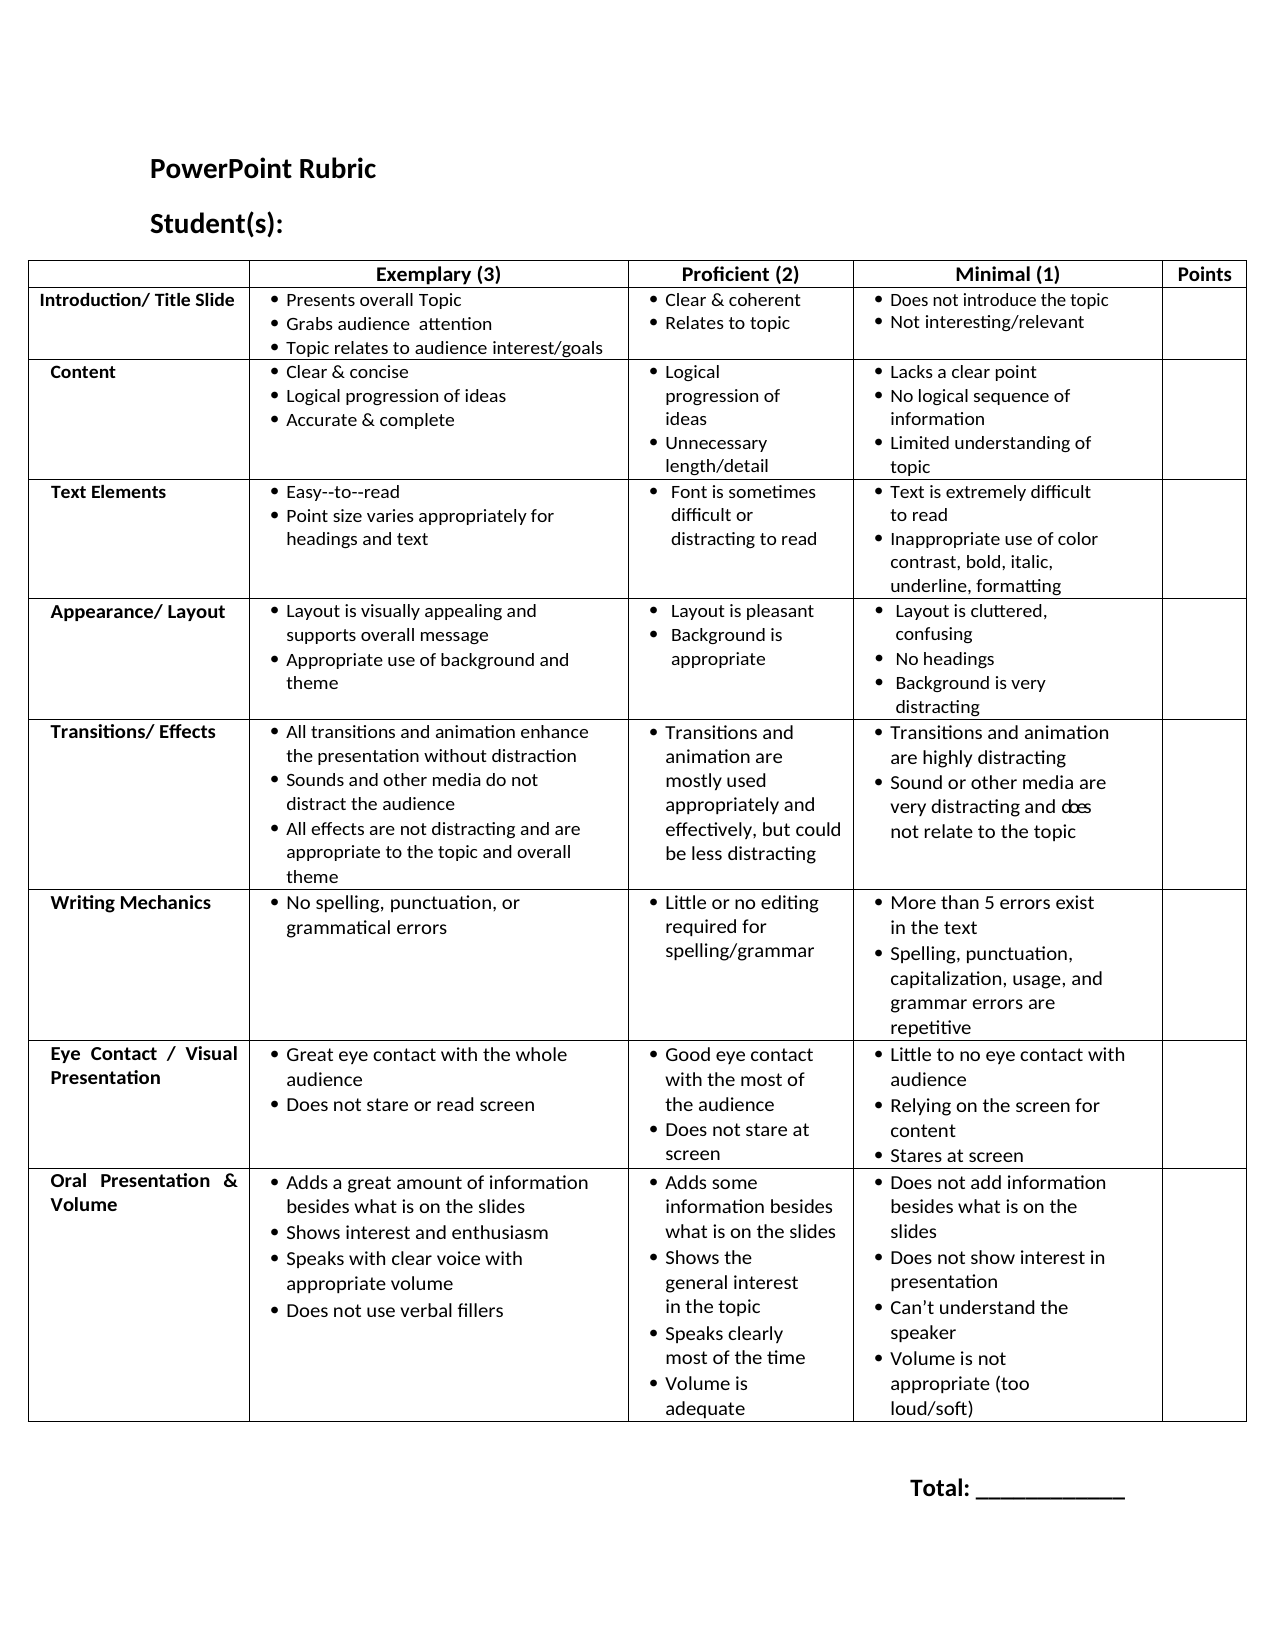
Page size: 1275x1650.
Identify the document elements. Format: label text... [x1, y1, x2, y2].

table_cell Adds a great amount of information besides what is on the slides Shows interest and enthusiasm Speaks with clear voice with appropriate volume Does not use verbal fillers [250, 1169, 628, 1421]
table_cell Easy-­‐to-­‐read Point size varies appropriately for headings and text [250, 480, 628, 598]
table_cell [1163, 480, 1246, 598]
table_cell Little to no eye contact with audience Relying on the screen for content Stares at screen [854, 1041, 1162, 1168]
table_cell Presents overall Topic Grabs audience attention Topic relates to audience interest/goals [250, 288, 628, 359]
table_cell More than 5 errors exist in the text Spelling, punctuation, capitalization, usage, and grammar errors are repetitive [854, 890, 1162, 1040]
table_cell Does not add information besides what is on the slides Does not show interest in presentation Can’t understand the speaker Volume is not appropriate (too loud/soft) [854, 1169, 1162, 1421]
table_cell Great eye contact with the whole audience Does not stare or read screen [250, 1041, 628, 1168]
table_cell Eye Contact / Visual Presentation [29, 1041, 249, 1168]
table_cell Logical progression of ideas Unnecessary length/detail [629, 360, 853, 478]
table_cell Appearance/ Layout [29, 599, 249, 719]
table_cell No spelling, punctuation, or grammatical errors [250, 890, 628, 1040]
text Student(s): [150, 205, 1125, 241]
table_cell [1163, 360, 1246, 478]
table_cell All transitions and animation enhance the presentation without distraction Sounds and other media do not distract the audience All effects are not distracting and are appropriate to the topic and overall theme [250, 720, 628, 889]
text Total: ____________ [150, 1472, 1125, 1502]
table_cell Oral Presentation & Volume [29, 1169, 249, 1421]
table_cell Text is extremely difficult to read Inappropriate use of color contrast, bold, italic, underline, formatting [854, 480, 1162, 598]
table_cell [1163, 1041, 1246, 1168]
table_cell Font is sometimes difficult or distracting to read [629, 480, 853, 598]
table_header Exemplary (3) [250, 261, 628, 287]
table_cell [1163, 890, 1246, 1040]
table_cell Adds some information besides what is on the slides Shows the general interest in the topic Speaks clearly most of the time Volume is adequate [629, 1169, 853, 1421]
table_cell Little or no editing required for spelling/grammar [629, 890, 853, 1040]
table_header Minimal (1) [854, 261, 1162, 287]
table_cell Text Elements [29, 480, 249, 598]
table_cell Layout is pleasant Background is appropriate [629, 599, 853, 719]
table_cell [1163, 599, 1246, 719]
table_cell [1163, 720, 1246, 889]
table_cell Content [29, 360, 249, 478]
table_cell Layout is cluttered, confusing No headings Background is very distracting [854, 599, 1162, 719]
table_cell Clear & concise Logical progression of ideas Accurate & complete [250, 360, 628, 478]
table_cell Lacks a clear point No logical sequence of information Limited understanding of topic [854, 360, 1162, 478]
table_cell Transitions and animation are highly distracting Sound or other media are very distracting and does not relate to the topic [854, 720, 1162, 889]
table_cell Transitions and animation are mostly used appropriately and effectively, but could be less distracting [629, 720, 853, 889]
table_cell [1163, 1169, 1246, 1421]
table_cell Writing Mechanics [29, 890, 249, 1040]
table_cell Good eye contact with the most of the audience Does not stare at screen [629, 1041, 853, 1168]
table_header [29, 261, 249, 287]
table_cell Clear & coherent Relates to topic [629, 288, 853, 359]
table_header Points [1163, 261, 1246, 287]
table_cell Introduction/ Title Slide [29, 288, 249, 359]
table_cell Does not introduce the topic Not interesting/relevant [854, 288, 1162, 359]
table_cell Transitions/ Effects [29, 720, 249, 889]
table_cell [1163, 288, 1246, 359]
text PowerPoint Rubric [150, 150, 1125, 186]
table_header Proficient (2) [629, 261, 853, 287]
table_cell Layout is visually appealing and supports overall message Appropriate use of background and theme [250, 599, 628, 719]
